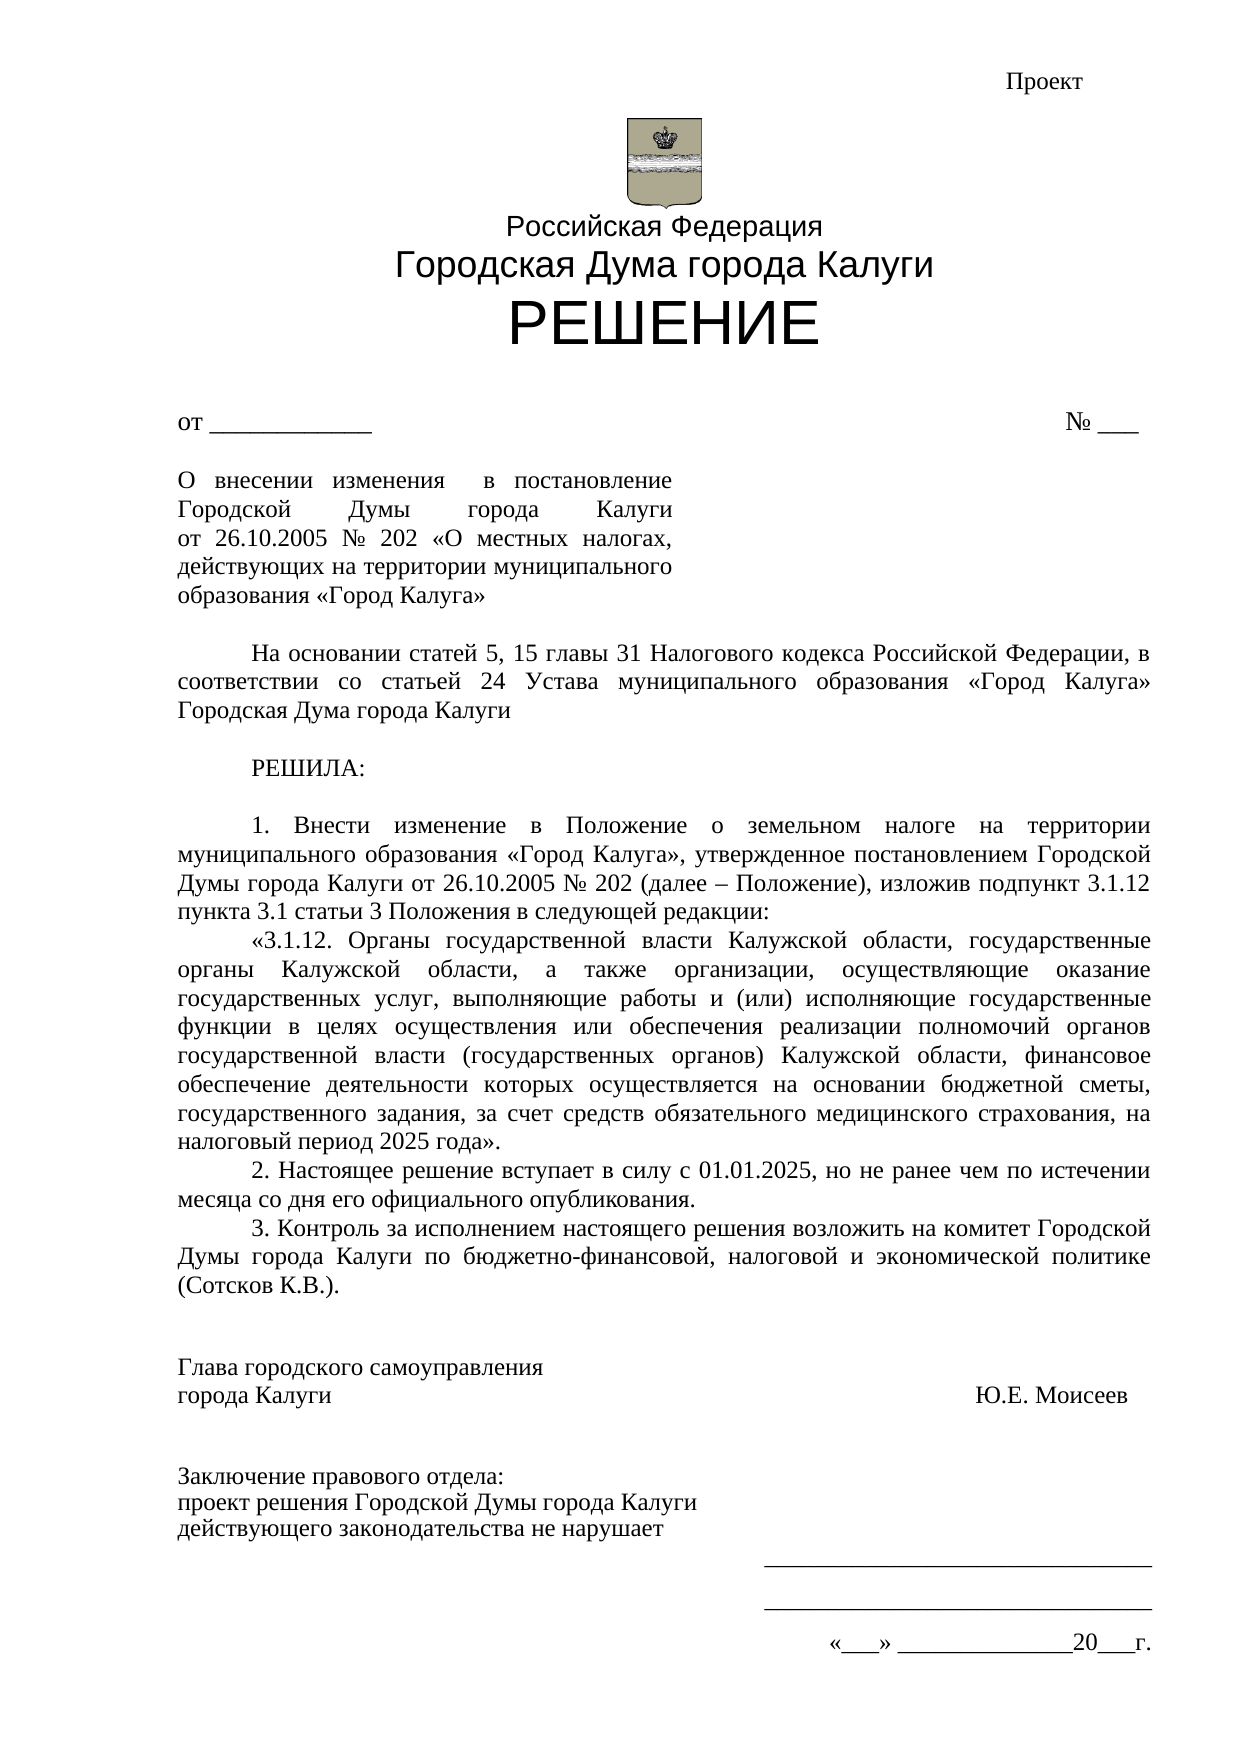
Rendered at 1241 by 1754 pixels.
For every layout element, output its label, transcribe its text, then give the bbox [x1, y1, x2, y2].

text Заключение правового отдела: [177, 1464, 1152, 1489]
text Глава городского самоуправления [177, 1352, 1152, 1380]
text РЕШИЛА: [177, 753, 1152, 781]
text 1. Внести изменение в Положение о земельном налоге на территории муниципального образования «Город Калуга», утвержденное постановлением Городской Думы города Калуги от 26.10.2005 № 202 (далее – Положение), изложив подпункт 3.1.12 пункта 3.1 статьи 3 Положения в следующей редакции: [177, 810, 1152, 925]
text «___» ______________20___г. [177, 1627, 1152, 1656]
text Российская Федерация [177, 209, 1152, 242]
text О внесении изменения в постановление Городской Думы города Калуги от 26.10.2005 № 202 «О местных налогах, действующих на территории муниципального образования «Город Калуга» [177, 465, 673, 609]
text «3.1.12. Органы государственной власти Калужской области, государственные органы Калужской области, а также организации, осуществляющие оказание государственных услуг, выполняющие работы и (или) исполняющие государственные функции в целях осуществления или обеспечения реализации полномочий органов государственной власти (государственных органов) Калужской области, финансовое обеспечение деятельности которых осуществляется на основании бюджетной сметы, государственного задания, за счет средств обязательного медицинского страхования, на налоговый период 2025 года». [177, 925, 1152, 1155]
picture [627, 118, 702, 209]
text _______________________________ [177, 1541, 1152, 1570]
text Городская Дума города Калуги [177, 242, 1152, 285]
text 3. Контроль за исполнением настоящего решения возложить на комитет Городской Думы города Калуги по бюджетно-финансовой, налоговой и экономической политике (Сотсков К.В.). [177, 1213, 1152, 1299]
text действующего законодательства не нарушает [177, 1515, 1152, 1541]
text _______________________________ [177, 1584, 1152, 1613]
text от ____________ № ___ [177, 405, 1152, 436]
text 2. Настоящее решение вступает в силу с 01.01.2025, но не ранее чем по истечении месяца со дня его официального опубликования. [177, 1155, 1152, 1213]
text РЕШЕНИЕ [177, 285, 1152, 357]
text На основании статей 5, 15 главы 31 Налогового кодекса Российской Федерации, в соответствии со статьей 24 Устава муниципального образования «Город Калуга» Городская Дума города Калуги [177, 638, 1152, 724]
text города Калуги Ю.Е. Моисеев [177, 1380, 1152, 1409]
text проект решения Городской Думы города Калуги [177, 1489, 1152, 1515]
